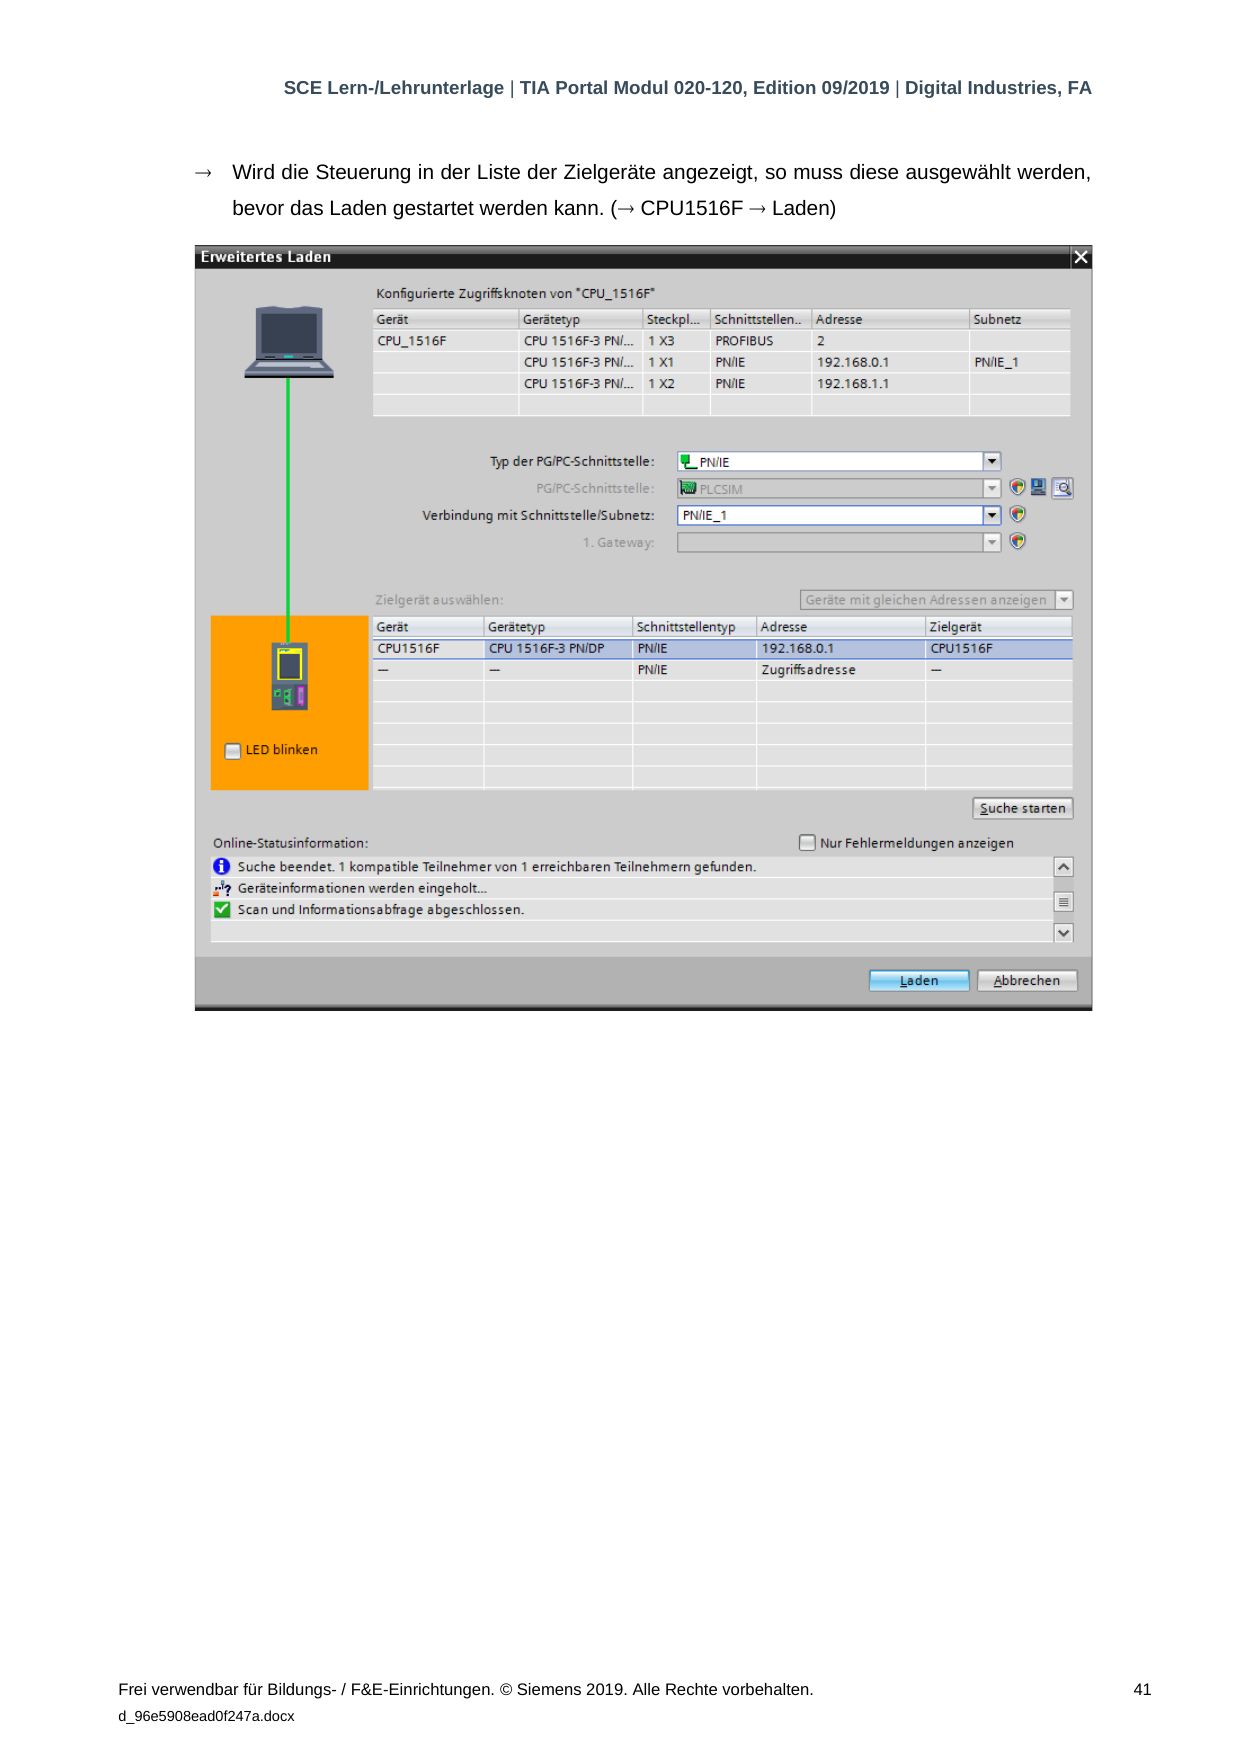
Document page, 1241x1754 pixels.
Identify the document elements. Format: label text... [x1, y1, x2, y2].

text Wird die Steuerung in der Liste der Zielgeräte angezeigt, so muss diese ausgewählt werden, bevor das Laden gestartet werden kann. ( CPU1516F Laden) [195, 160, 1092, 220]
picture [194, 244, 1093, 1011]
